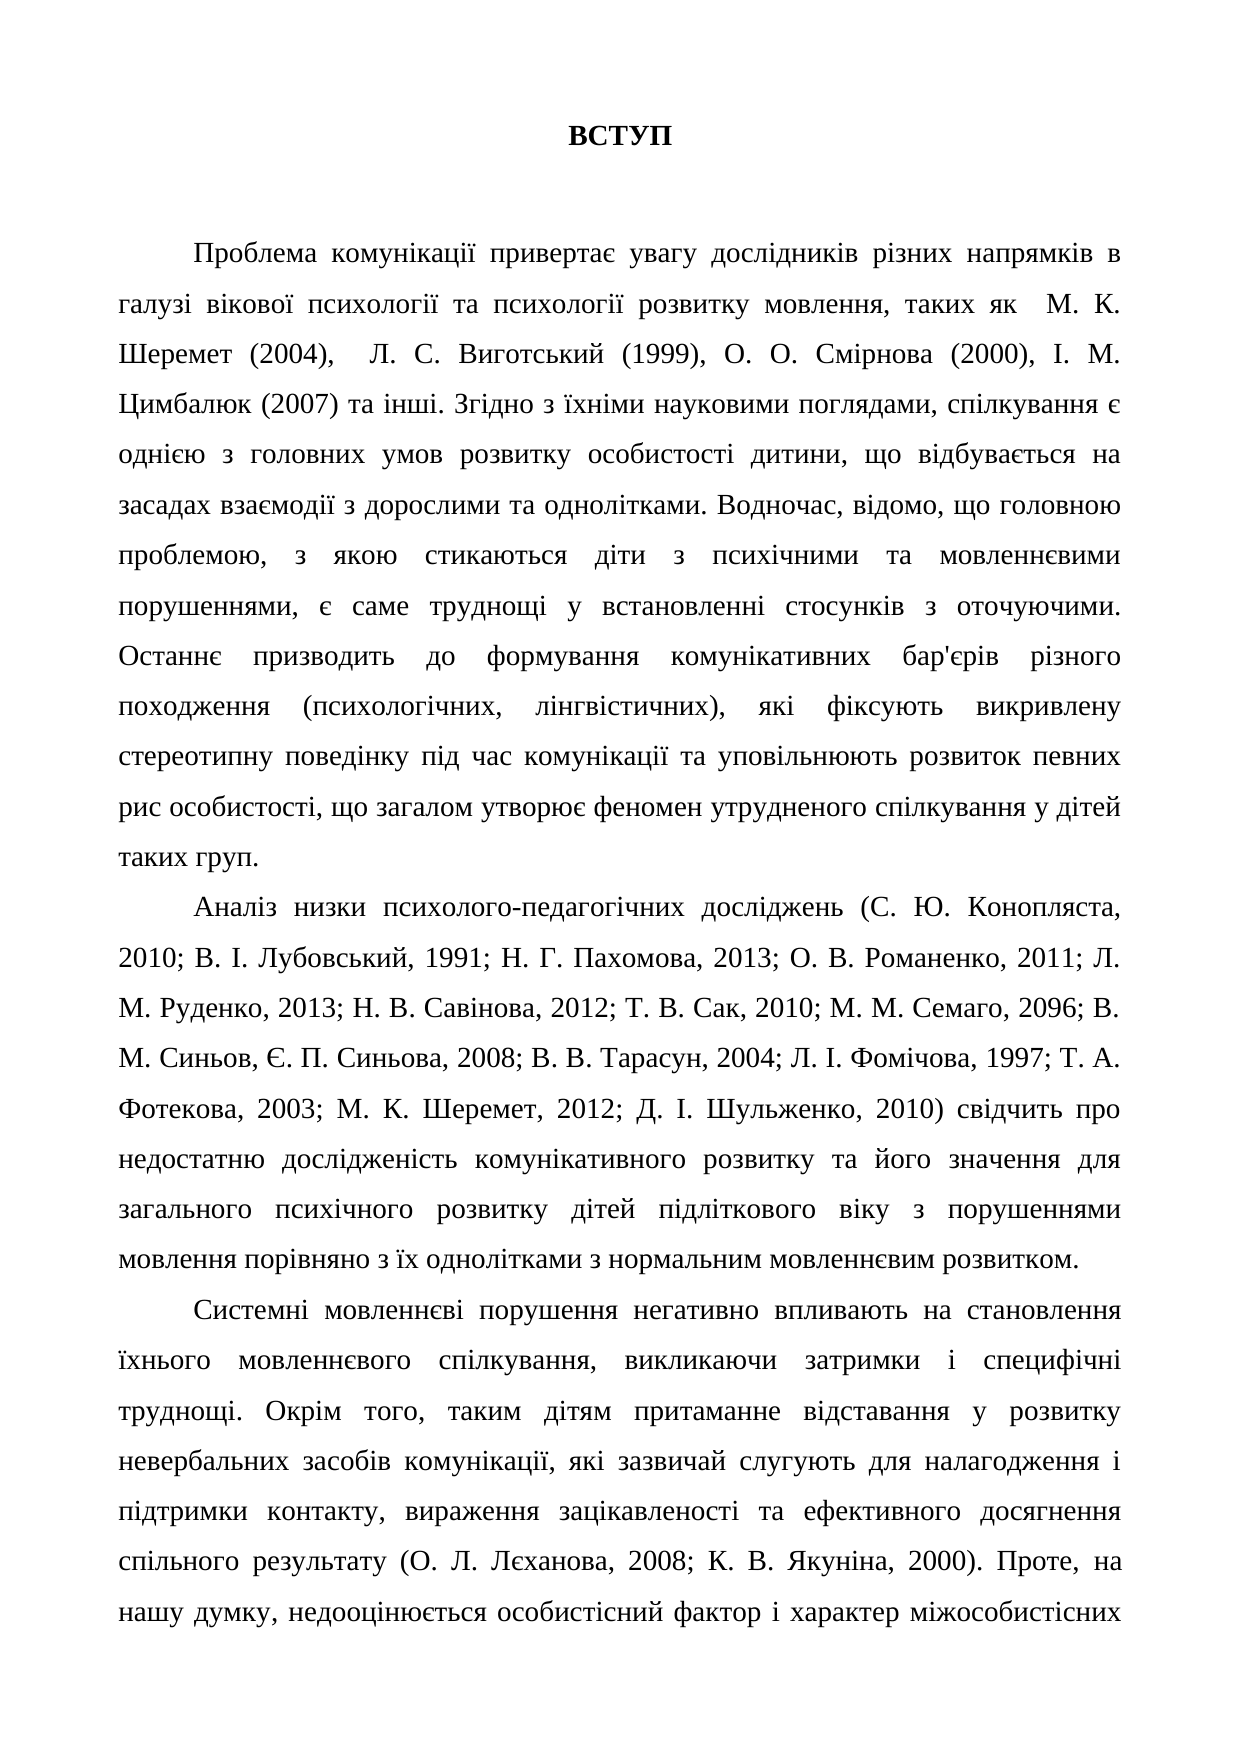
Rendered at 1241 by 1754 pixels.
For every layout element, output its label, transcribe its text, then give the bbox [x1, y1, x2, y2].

text Проблема комунікації привертає увагу дослідників різних напрямків в галузі вікової психології та психології розвитку мовлення, таких як М. К. Шеремет (2004), Л. С. Виготський (1999), О. О. Смірнова (2000), І. М. Цимбалюк (2007) та інші. Згідно з їхніми науковими поглядами, спілкування є однією з головних умов розвитку особистості дитини, що відбувається на засадах взаємодії з дорослими та однолітками. Водночас, відомо, що головною проблемою, з якою стикаються діти з психічними та мовленнєвими порушеннями, є саме труднощі у встановленні стосунків з оточуючими. Останнє призводить до формування комунікативних бар'єрів різного походження (психологічних, лінгвістичних), які фіксують викривлену стереотипну поведінку під час комунікації та уповільнюють розвиток певних рис особистості, що загалом утворює феномен утрудненого спілкування у дітей таких груп. [118, 235, 1122, 873]
text ВСТУП [118, 118, 1122, 152]
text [118, 1292, 1122, 1627]
text Аналіз низки психолого-педагогічних досліджень (С. Ю. Конопляста, 2010; В. І. Лубовський, 1991; Н. Г. Пахомова, 2013; О. В. Романенко, 2011; Л. М. Руденко, 2013; Н. В. Савінова, 2012; Т. В. Сак, 2010; М. М. Семаго, 2096; В. М. Синьов, Є. П. Синьова, 2008; В. В. Тарасун, 2004; Л. І. Фомічова, 1997; Т. А. Фотекова, 2003; М. К. Шеремет, 2012; Д. І. Шульженко, 2010) свідчить про недостатню дослідженість комунікативного розвитку та його значення для загального психічного розвитку дітей підліткового віку з порушеннями мовлення порівняно з їх однолітками з нормальним мовленнєвим розвитком. [118, 889, 1122, 1275]
